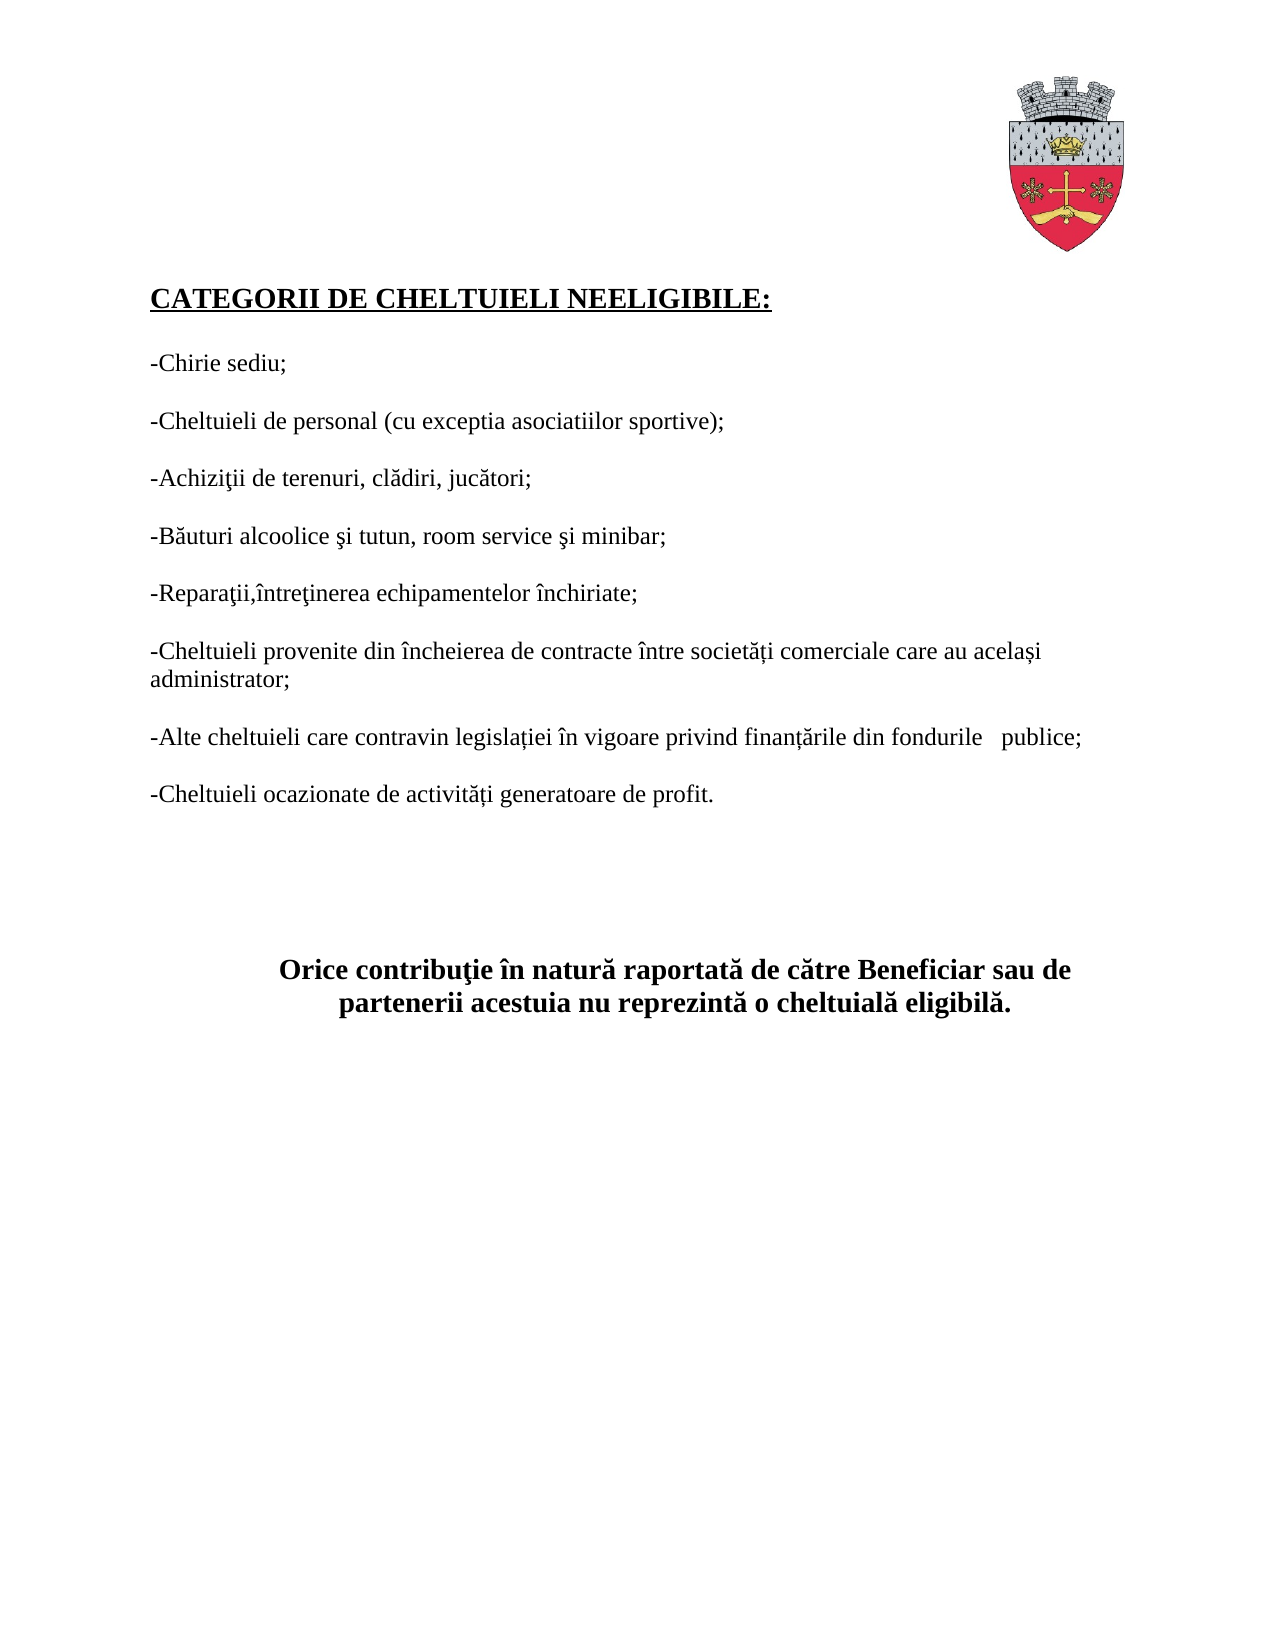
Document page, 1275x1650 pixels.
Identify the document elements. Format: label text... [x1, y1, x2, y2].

text CATEGORII DE CHELTUIELI NEELIGIBILE: [150, 281, 1125, 315]
list -Reparaţii,întreţinerea echipamentelor închiriate; [150, 578, 1125, 607]
list -Achiziţii de terenuri, clădiri, jucători; [150, 463, 1125, 492]
picture [1006, 75, 1125, 254]
list -Cheltuieli ocazionate de activități generatoare de profit. [150, 779, 1125, 808]
list -Băuturi alcoolice şi tutun, room service şi minibar; [150, 521, 1125, 549]
list -Cheltuieli provenite din încheierea de contracte între societăți comerciale care au același administrator; [150, 636, 1125, 693]
list -Chirie sediu; [150, 348, 1125, 377]
list -Alte cheltuieli care contravin legislației în vigoare privind finanțările din fondurile publice; [150, 722, 1125, 751]
list -Cheltuieli de personal (cu exceptia asociatiilor sportive); [150, 406, 1125, 434]
list Orice contribuţie în natură raportată de către Beneficiar sau de partenerii acestuia nu reprezintă o cheltuială eligibilă. [225, 952, 1125, 1019]
